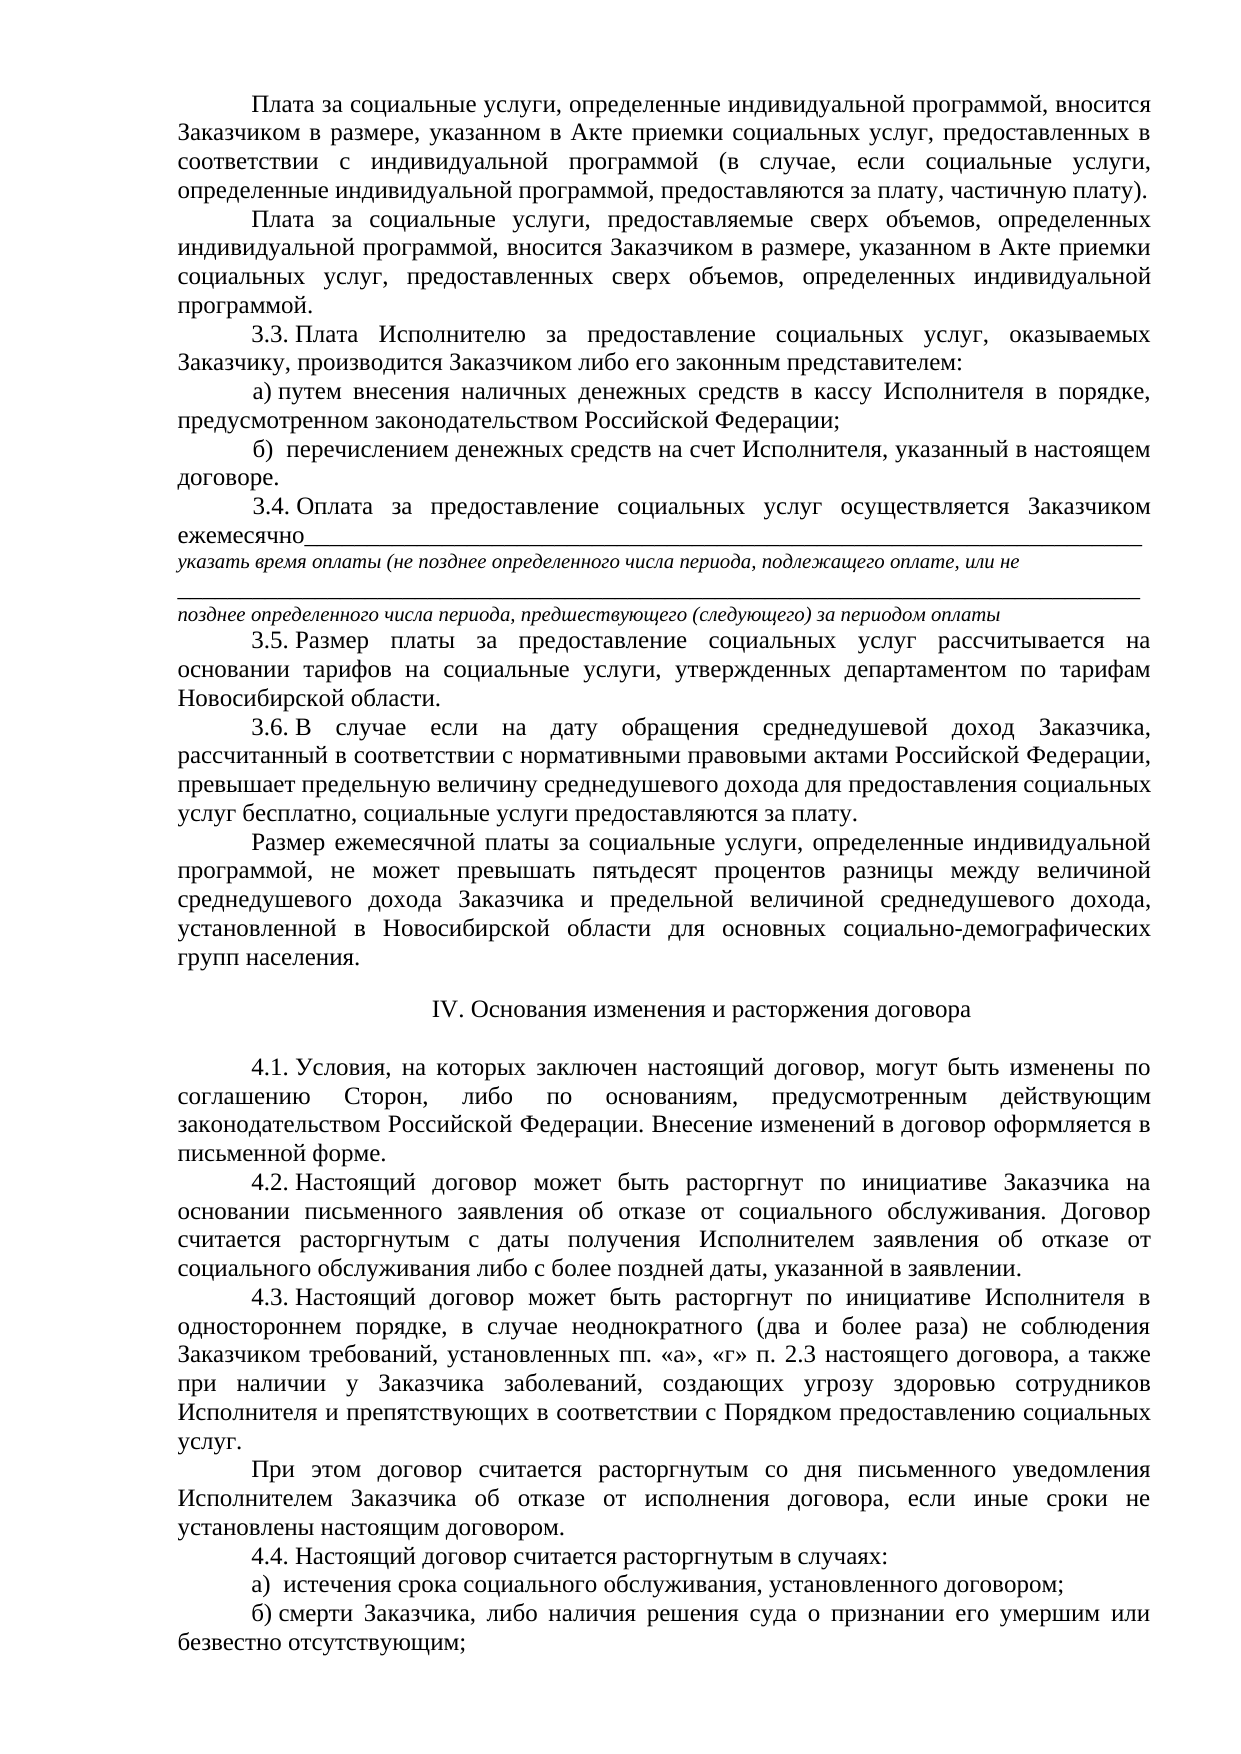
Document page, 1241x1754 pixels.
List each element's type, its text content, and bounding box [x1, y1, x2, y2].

text 4.3. Настоящий договор может быть расторгнут по инициативе Исполнителя в одностороннем порядке, в случае неоднократного (два и более раза) не соблюдения Заказчиком требований, установленных пп. «а», «г» п. 2.3 настоящего договора, а также при наличии у Заказчика заболеваний, создающих угрозу здоровью сотрудников Исполнителя и препятствующих в соответствии с Порядком предоставлению социальных услуг. [177, 1282, 1152, 1454]
text IV. Основания изменения и расторжения договора [177, 994, 1152, 1023]
text При этом договор считается расторгнутым со дня письменного уведомления Исполнителем Заказчика об отказе от исполнения договора, если иные сроки не установлены настоящим договором. [177, 1454, 1152, 1541]
text позднее определенного числа периода, предшествующего (следующего) за периодом оплаты [177, 601, 1152, 626]
text 3.5. Размер платы за предоставление социальных услуг рассчитывается на основании тарифов на социальные услуги, утвержденных департаментом по тарифам Новосибирской области. [177, 626, 1152, 712]
text 3.3. Плата Исполнителю за предоставление социальных услуг, оказываемых Заказчику, производится Заказчиком либо его законным представителем: [177, 319, 1152, 376]
text Плата за социальные услуги, предоставляемые сверх объемов, определенных индивидуальной программой, вносится Заказчиком в размере, указанном в Акте приемки социальных услуг, предоставленных сверх объемов, определенных индивидуальной программой. [177, 204, 1152, 319]
text _____________________________________________________________________________ [177, 573, 1152, 601]
text указать время оплаты (не позднее определенного числа периода, подлежащего оплате, или не [177, 549, 1152, 573]
text 4.2. Настоящий договор может быть расторгнут по инициативе Заказчика на основании письменного заявления об отказе от социального обслуживания. Договор считается расторгнутым с даты получения Исполнителем заявления об отказе от социального обслуживания либо с более поздней даты, указанной в заявлении. [177, 1167, 1152, 1282]
text 4.1. Условия, на которых заключен настоящий договор, могут быть изменены по соглашению Сторон, либо по основаниям, предусмотренным действующим законодательством Российской Федерации. Внесение изменений в договор оформляется в письменной форме. [177, 1052, 1152, 1167]
text а) путем внесения наличных денежных средств в кассу Исполнителя в порядке, предусмотренном законодательством Российской Федерации; [177, 376, 1152, 434]
text 3.4. Оплата за предоставление социальных услуг осуществляется Заказчиком ежемесячно___________________________________________________________________ [177, 491, 1152, 549]
text б) перечислением денежных средств на счет Исполнителя, указанный в настоящем договоре. [177, 434, 1152, 491]
text 4.4. Настоящий договор считается расторгнутым в случаях: [177, 1541, 1152, 1569]
text а) истечения срока социального обслуживания, установленного договором; [177, 1569, 1152, 1598]
text Размер ежемесячной платы за социальные услуги, определенные индивидуальной программой, не может превышать пятьдесят процентов разницы между величиной среднедушевого дохода Заказчика и предельной величиной среднедушевого дохода, установленной в Новосибирской области для основных социально-демографических групп населения. [177, 827, 1152, 971]
text б) смерти Заказчика, либо наличия решения суда о признании его умершим или безвестно отсутствующим; [177, 1598, 1152, 1656]
text Плата за социальные услуги, определенные индивидуальной программой, вносится Заказчиком в размере, указанном в Акте приемки социальных услуг, предоставленных в соответствии с индивидуальной программой (в случае, если социальные услуги, определенные индивидуальной программой, предоставляются за плату, частичную плату). [177, 89, 1152, 204]
text 3.6. В случае если на дату обращения среднедушевой доход Заказчика, рассчитанный в соответствии с нормативными правовыми актами Российской Федерации, превышает предельную величину среднедушевого дохода для предоставления социальных услуг бесплатно, социальные услуги предоставляются за плату. [177, 712, 1152, 827]
